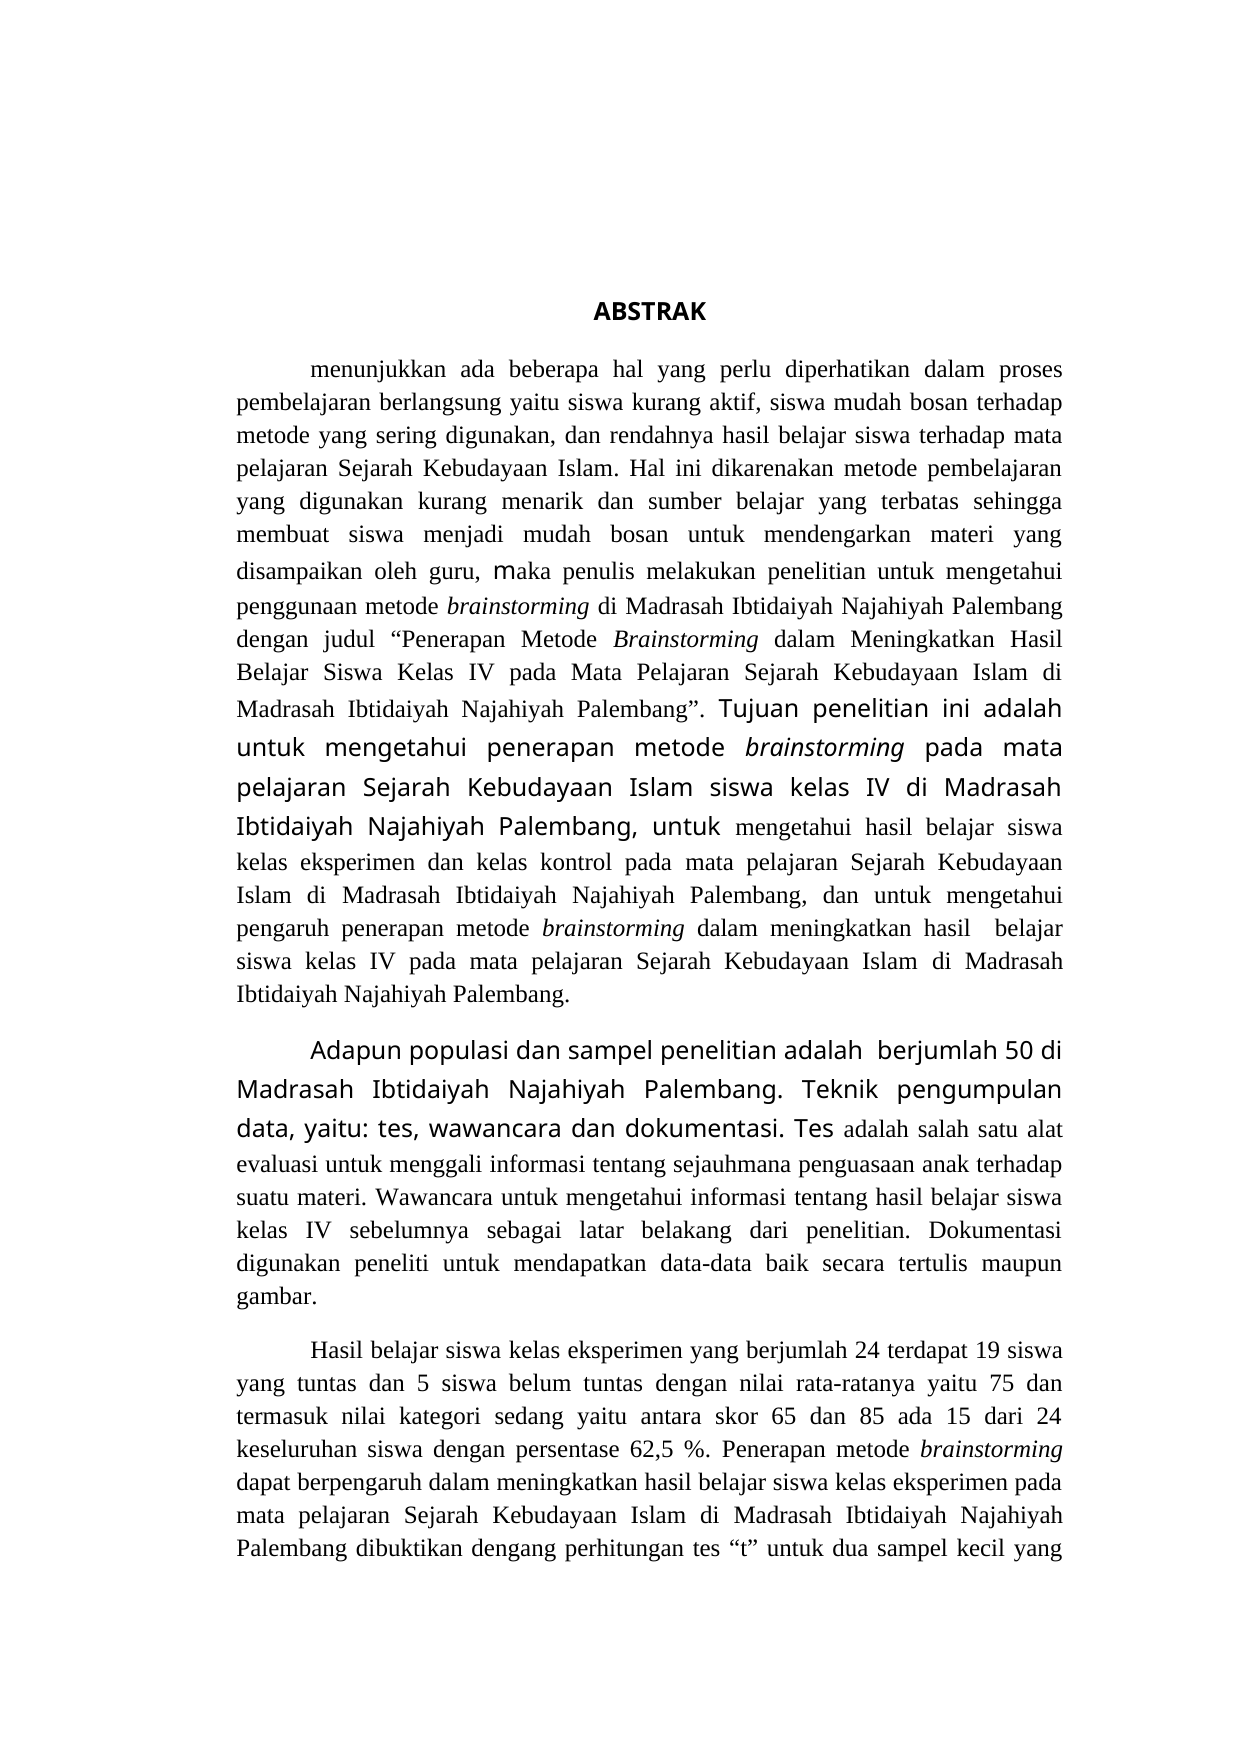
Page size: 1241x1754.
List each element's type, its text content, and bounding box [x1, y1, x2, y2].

text Adapun populasi dan sampel penelitian adalah berjumlah 50 di Madrasah Ibtidaiyah Najahiyah Palembang. Teknik pengumpulan data, yaitu: tes, wawancara dan dokumentasi. Tes adalah salah satu alat evaluasi untuk menggali informasi tentang sejauhmana penguasaan anak terhadap suatu materi. Wawancara untuk mengetahui informasi tentang hasil belajar siswa kelas IV sebelumnya sebagai latar belakang dari penelitian. Dokumentasi digunakan peneliti untuk mendapatkan data-data baik secara tertulis maupun gambar. [236, 1033, 1063, 1310]
text menunjukkan ada beberapa hal yang perlu diperhatikan dalam proses pembelajaran berlangsung yaitu siswa kurang aktif, siswa mudah bosan terhadap metode yang sering digunakan, dan rendahnya hasil belajar siswa terhadap mata pelajaran Sejarah Kebudayaan Islam. Hal ini dikarenakan metode pembelajaran yang digunakan kurang menarik dan sumber belajar yang terbatas sehingga membuat siswa menjadi mudah bosan untuk mendengarkan materi yang disampaikan oleh guru, maka penulis melakukan penelitian untuk mengetahui penggunaan metode brainstorming di Madrasah Ibtidaiyah Najahiyah Palembang dengan judul “Penerapan Metode Brainstorming dalam Meningkatkan Hasil Belajar Siswa Kelas IV pada Mata Pelajaran Sejarah Kebudayaan Islam di Madrasah Ibtidaiyah Najahiyah Palembang”. Tujuan penelitian ini adalah untuk mengetahui penerapan metode brainstorming pada mata pelajaran Sejarah Kebudayaan Islam siswa kelas IV di Madrasah Ibtidaiyah Najahiyah Palembang, untuk mengetahui hasil belajar siswa kelas eksperimen dan kelas kontrol pada mata pelajaran Sejarah Kebudayaan Islam di Madrasah Ibtidaiyah Najahiyah Palembang, dan untuk mengetahui pengaruh penerapan metode brainstorming dalam meningkatkan hasil belajar siswa kelas IV pada mata pelajaran Sejarah Kebudayaan Islam di Madrasah Ibtidaiyah Najahiyah Palembang. [236, 354, 1063, 1008]
text ABSTRAK [236, 294, 1063, 328]
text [236, 1335, 1063, 1562]
